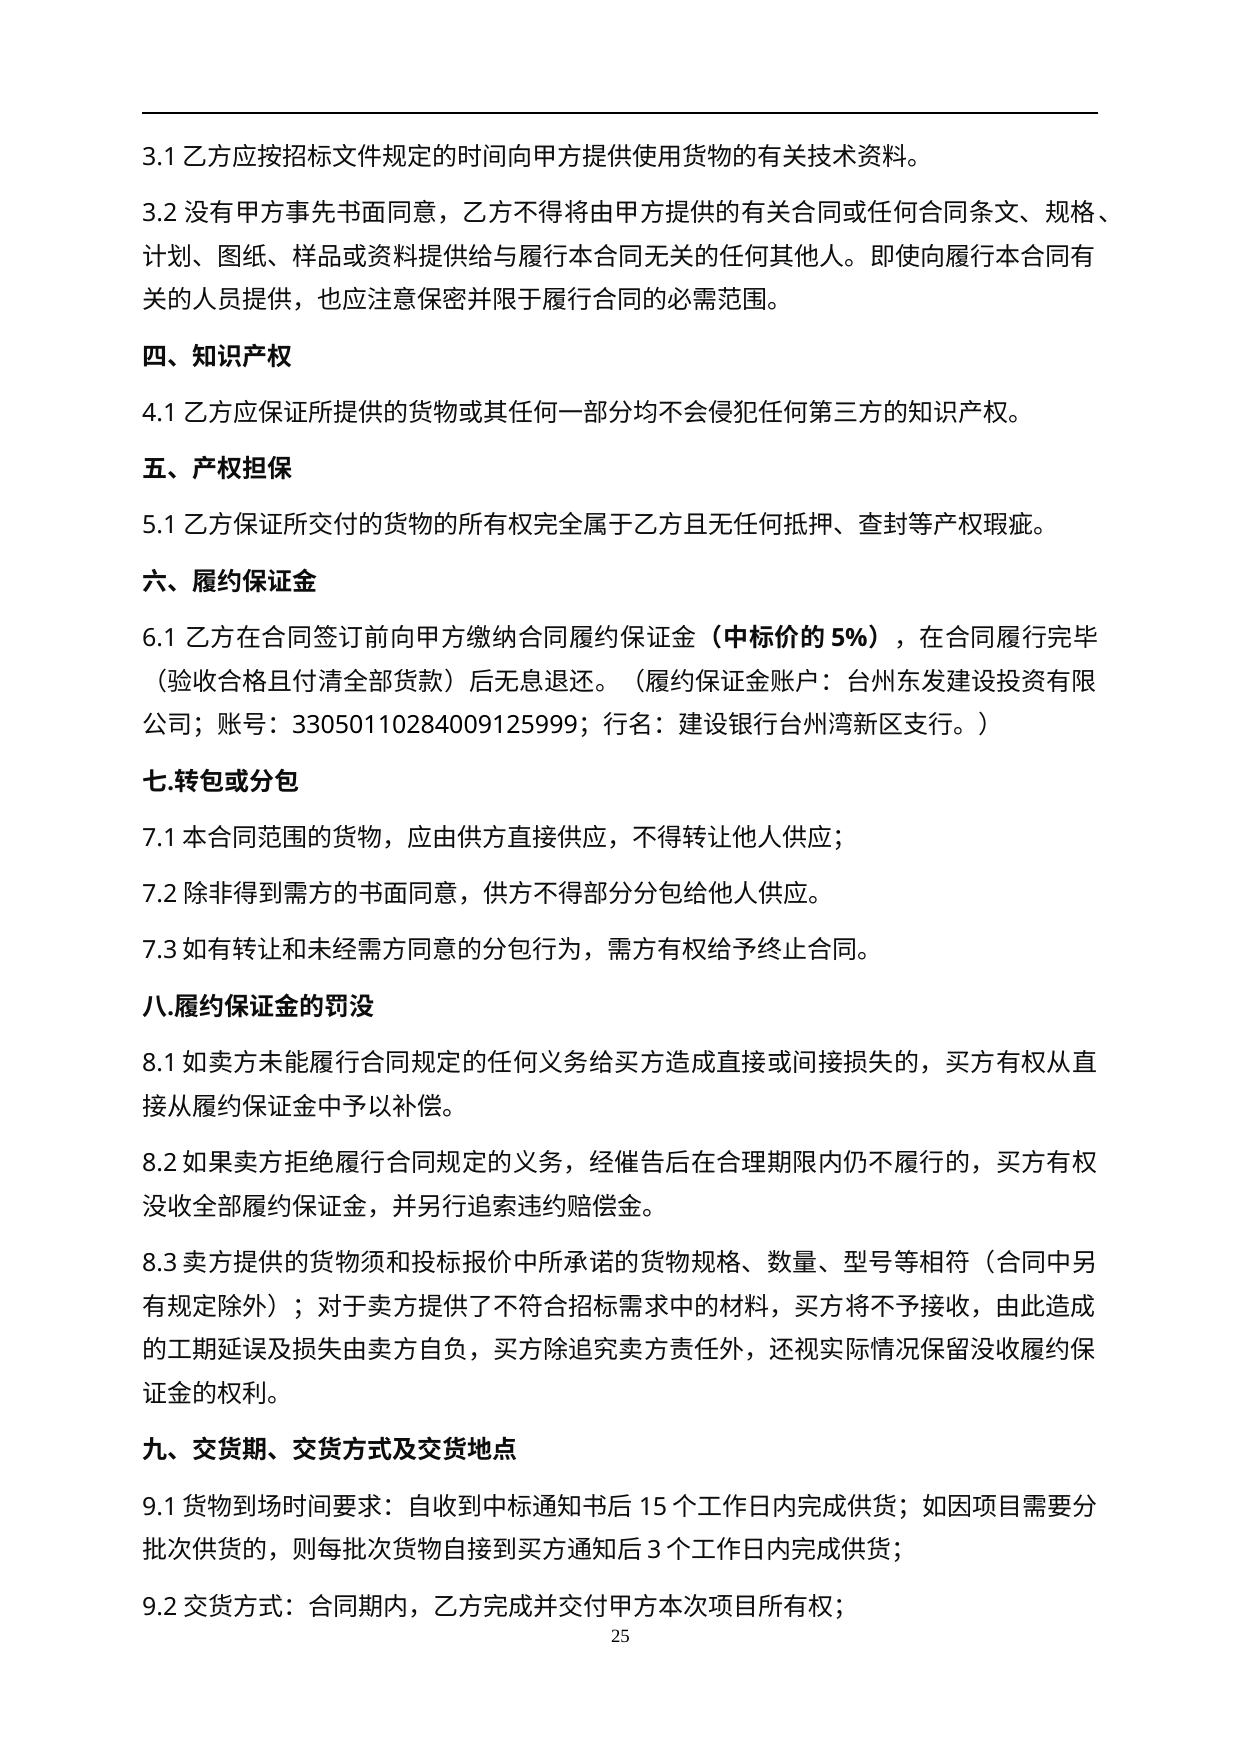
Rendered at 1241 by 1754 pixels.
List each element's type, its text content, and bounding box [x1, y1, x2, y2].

text 9.2 交货方式：合同期内，乙方完成并交付甲方本次项目所有权； [142, 1580, 1098, 1624]
text 8.3卖方提供的货物须和投标报价中所承诺的货物规格、数量、型号等相符（合同中另有规定除外）；对于卖方提供了不符合招标需求中的材料，买方将不予接收，由此造成的工期延误及损失由卖方自负，买方除追究卖方责任外，还视实际情况保留没收履约保证金的权利。 [142, 1236, 1098, 1411]
text 8.1如卖方未能履行合同规定的任何义务给买方造成直接或间接损失的，买方有权从直接从履约保证金中予以补偿。 [142, 1036, 1098, 1124]
text 五、产权担保 [142, 442, 1098, 486]
text 4.1 乙方应保证所提供的货物或其任何一部分均不会侵犯任何第三方的知识产权。 [142, 386, 1098, 430]
text 九、交货期、交货方式及交货地点 [142, 1424, 1098, 1467]
text 9.1货物到场时间要求：自收到中标通知书后15个工作日内完成供货；如因项目需要分批次供货的，则每批次货物自接到买方通知后3个工作日内完成供货； [142, 1480, 1098, 1567]
text 7.3如有转让和未经需方同意的分包行为，需方有权给予终止合同。 [142, 924, 1098, 967]
text 六、履约保证金 [142, 555, 1098, 599]
text 8.2如果卖方拒绝履行合同规定的义务，经催告后在合理期限内仍不履行的，买方有权没收全部履约保证金，并另行追索违约赔偿金。 [142, 1136, 1098, 1224]
text 6.1 乙方在合同签订前向甲方缴纳合同履约保证金（中标价的5%），在合同履行完毕（验收合格且付清全部货款）后无息退还。（履约保证金账户：台州东发建设投资有限公司；账号：33050110284009125999；行名：建设银行台州湾新区支行。） [142, 611, 1098, 742]
text 3.1乙方应按招标文件规定的时间向甲方提供使用货物的有关技术资料。 [142, 130, 1098, 174]
text 四、知识产权 [142, 330, 1098, 374]
text 7.2 除非得到需方的书面同意，供方不得部分分包给他人供应。 [142, 867, 1098, 911]
text 7.1本合同范围的货物，应由供方直接供应，不得转让他人供应； [142, 811, 1098, 855]
text 3.2 没有甲方事先书面同意，乙方不得将由甲方提供的有关合同或任何合同条文、规格、计划、图纸、样品或资料提供给与履行本合同无关的任何其他人。即使向履行本合同有关的人员提供，也应注意保密并限于履行合同的必需范围。 [142, 186, 1098, 317]
text 5.1 乙方保证所交付的货物的所有权完全属于乙方且无任何抵押、查封等产权瑕疵。 [142, 499, 1098, 542]
text 七.转包或分包 [142, 755, 1098, 799]
text 八.履约保证金的罚没 [142, 980, 1098, 1024]
